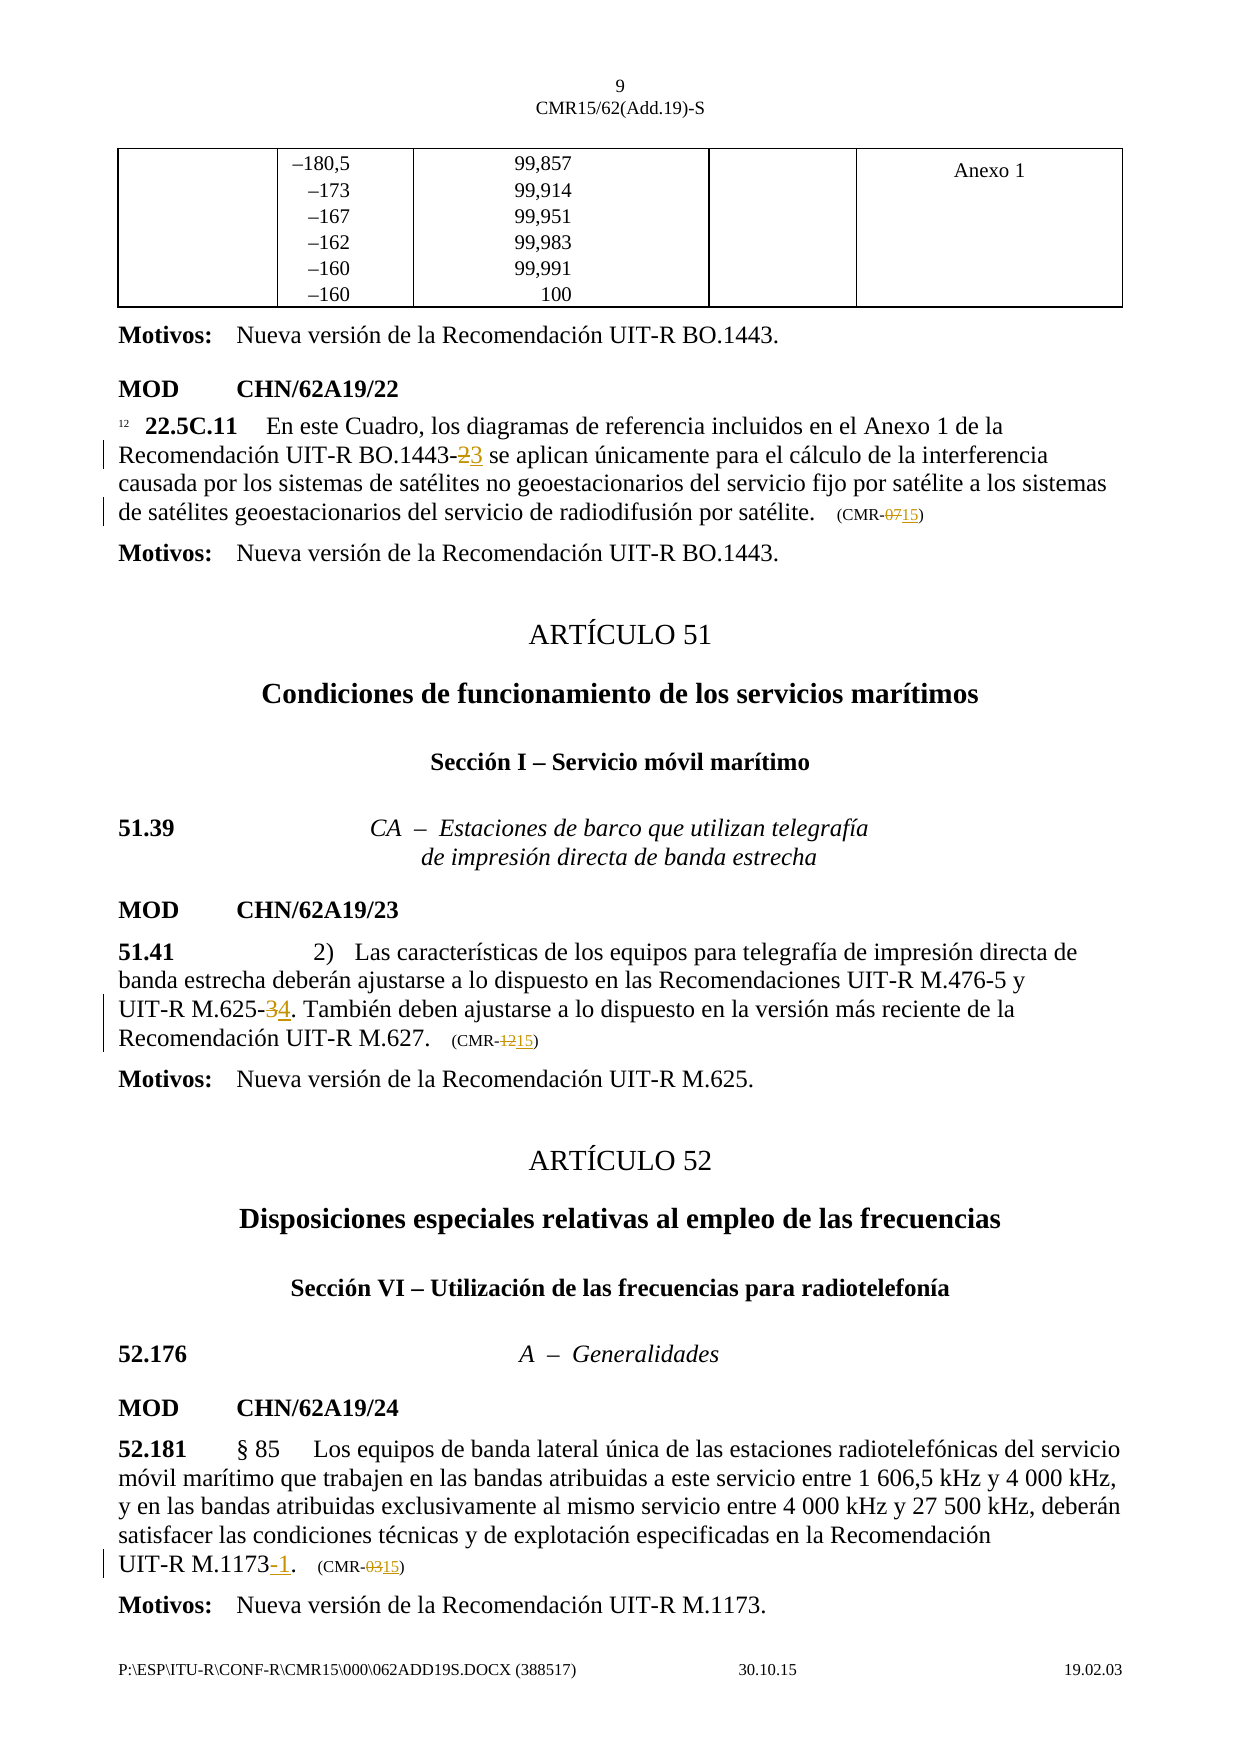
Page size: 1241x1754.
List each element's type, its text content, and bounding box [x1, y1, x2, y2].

text Motivos: Nueva versión de la Recomendación UIT-R ‎BO.1443. [118, 538, 1122, 567]
text Motivos: Nueva versión de la Recomendación UIT-R ‎BO.1443. [118, 320, 1122, 349]
text ARTÍCULO 51 [118, 617, 1122, 651]
title Condiciones de funcionamiento de los servicios marítimos [118, 676, 1122, 709]
text Sección VI – Utilización de las frecuencias para radiotelefonía [118, 1273, 1122, 1301]
text Sección I – Servicio móvil marítimo [118, 747, 1122, 776]
text ARTÍCULO 52 [118, 1143, 1122, 1177]
text MOD CHN/62A19/24 [118, 1393, 1122, 1421]
text 52.181 § 85 Los equipos de banda lateral única de las estaciones radiotelefónicas del servicio móvil marítimo que trabajen en las bandas atribuidas a este servicio entre 1 606,5 kHz y 4 000 kHz, y en las bandas atribuidas exclusivamente al mismo servicio entre 4 000 kHz y 27 500 kHz, deberán satisfacer las condiciones técnicas y de explotación especificadas en la Recomendación UIT-R M.1173. (CMR-) [118, 1434, 1122, 1578]
text 12 22.5C.11 En este Cuadro, los diagramas de referencia incluidos en el Anexo 1 de la Recomendación UIT-R BO.1443- se aplican únicamente para el cálculo de la interferencia causada por los sistemas de satélites no geoestacionarios del servicio fijo por satélite a los sistemas de satélites geoestacionarios del servicio de radiodifusión por satélite. (CMR-) [118, 411, 1122, 526]
text MOD CHN/62A19/22 [118, 374, 1122, 403]
text MOD CHN/62A19/23 [118, 896, 1122, 924]
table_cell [414, 149, 708, 306]
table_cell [278, 149, 413, 306]
title Disposiciones especiales relativas al empleo de las frecuencias [118, 1202, 1122, 1235]
text 51.41 2) Las características de los equipos para telegrafía de impresión directa de banda estrecha deberán ajustarse a lo dispuesto en las Recomendaciones UIT-R M.476-5 y UIT-R M.625-. También deben ajustarse a lo dispuesto en la versión más reciente de la Recomendación UIT-R M.627. (CMR-) [118, 937, 1122, 1052]
text 52.176 A – Generalidades [118, 1339, 1122, 1368]
text Motivos: Nueva versión de la Recomendación UIT-R ‎M.625. [118, 1064, 1122, 1093]
table_cell [119, 149, 277, 306]
text 51.39 CA – Estaciones de barco que utilizan telegrafía de impresión directa de banda estrecha [118, 813, 1122, 871]
text Motivos: Nueva versión de la Recomendación UIT-R ‎M.1173. [118, 1590, 1122, 1619]
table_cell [857, 149, 1122, 306]
table_cell 40 [710, 149, 856, 306]
